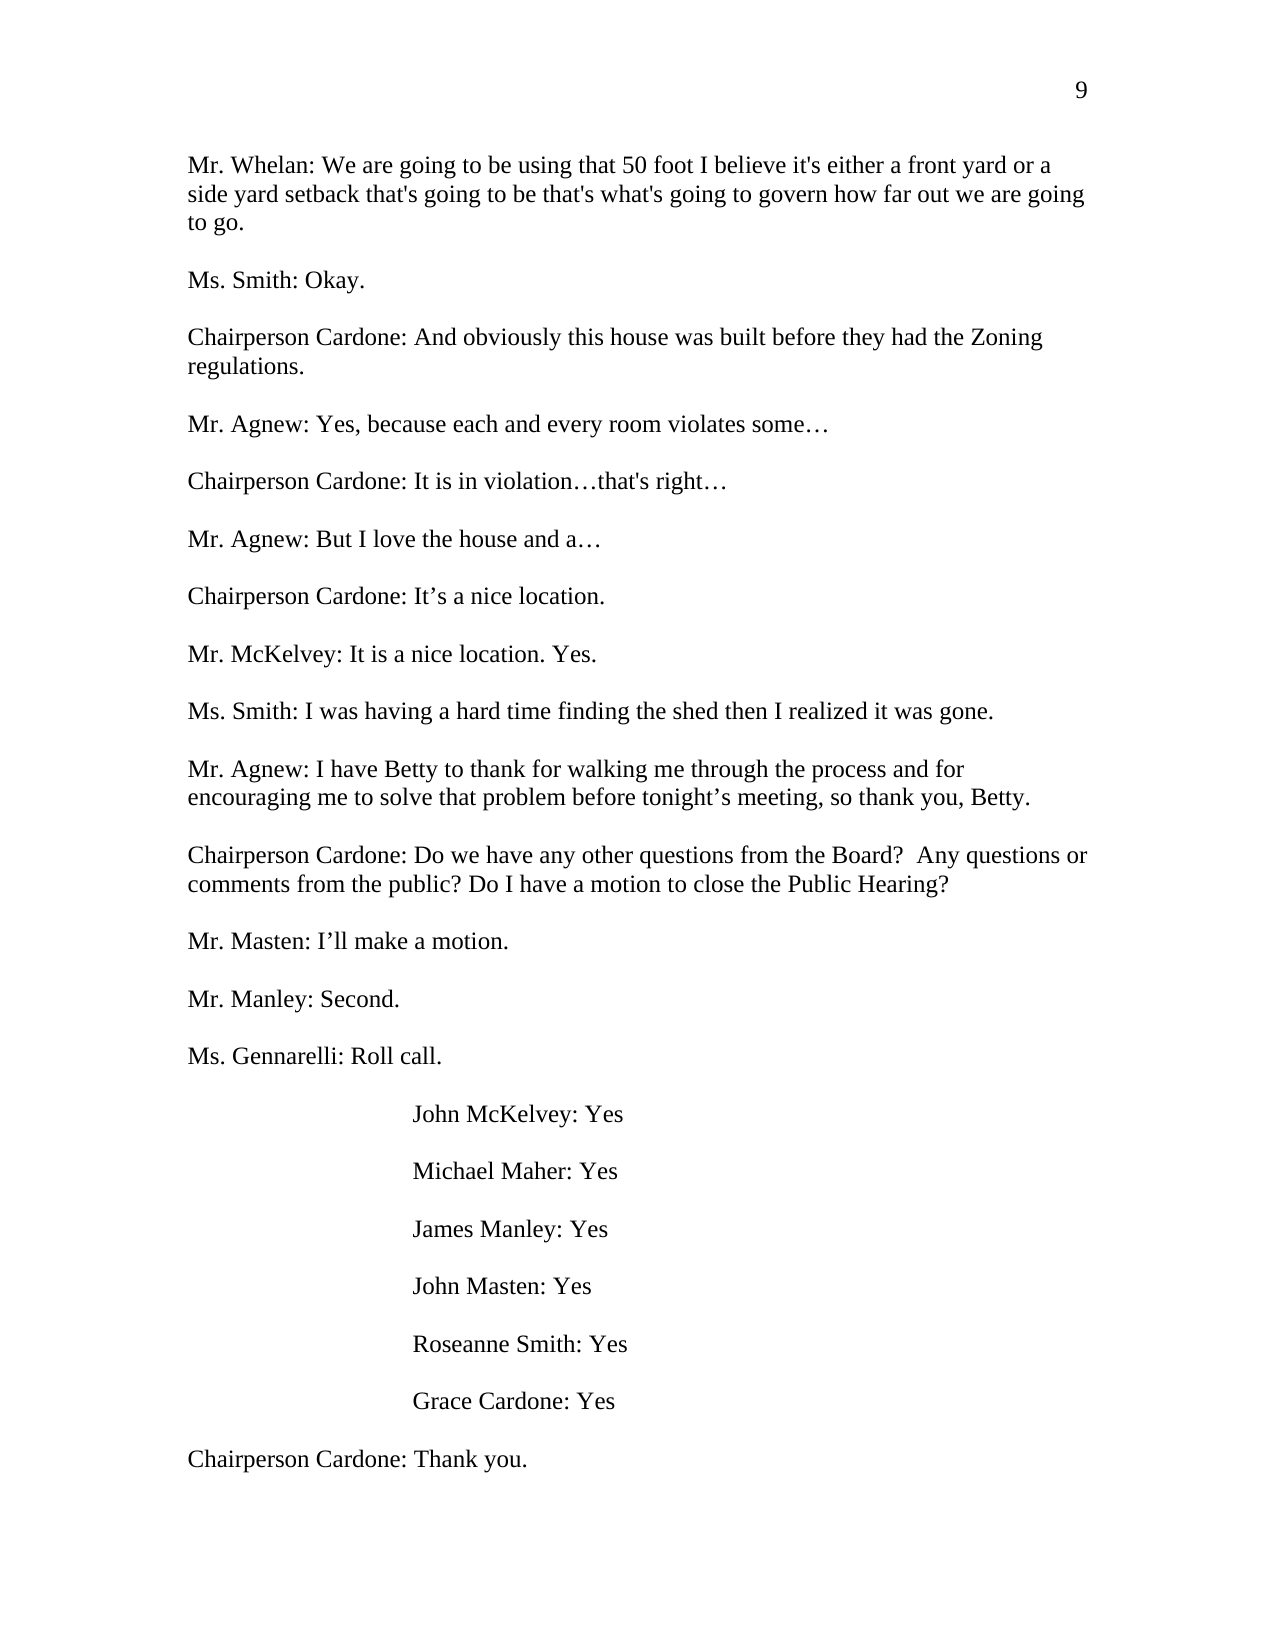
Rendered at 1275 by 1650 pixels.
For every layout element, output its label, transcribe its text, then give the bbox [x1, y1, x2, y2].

text Mr. Masten: I’ll make a motion. [187, 926, 1087, 955]
text Mr. Whelan: We are going to be using that 50 foot I believe it's either a front yard or a side yard setback that's going to be that's what's going to govern how far out we are going to go. [187, 150, 1087, 236]
text Ms. Smith: Okay. [187, 265, 1087, 294]
text Chairperson Cardone: And obviously this house was built before they had the Zoning regulations. [187, 322, 1087, 380]
text John McKelvey: Yes [187, 1099, 1087, 1127]
text Chairperson Cardone: It’s a nice location. [187, 581, 1087, 610]
text Chairperson Cardone: It is in violation…that's right… [187, 466, 1087, 495]
text Mr. McKelvey: It is a nice location. Yes. [187, 639, 1087, 667]
text Michael Maher: Yes [187, 1156, 1087, 1185]
text Grace Cardone: Yes [187, 1386, 1087, 1415]
text John Masten: Yes [187, 1271, 1087, 1300]
text Mr. Agnew: I have Betty to thank for walking me through the process and for encouraging me to solve that problem before tonight’s meeting, so thank you, Betty. [187, 754, 1087, 811]
text Ms. Gennarelli: Roll call. [187, 1041, 1087, 1070]
text Mr. Agnew: But I love the house and a… [187, 524, 1087, 552]
text Ms. Smith: I was having a hard time finding the shed then I realized it was gone. [187, 696, 1087, 725]
text James Manley: Yes [187, 1214, 1087, 1242]
text Chairperson Cardone: Do we have any other questions from the Board? Any questions or comments from the public? Do I have a motion to close the Public Hearing? [187, 840, 1087, 897]
text Roseanne Smith: Yes [187, 1329, 1087, 1357]
text Mr. Manley: Second. [187, 984, 1087, 1012]
text Chairperson Cardone: Thank you. [187, 1444, 1087, 1472]
text Mr. Agnew: Yes, because each and every room violates some… [187, 409, 1087, 437]
